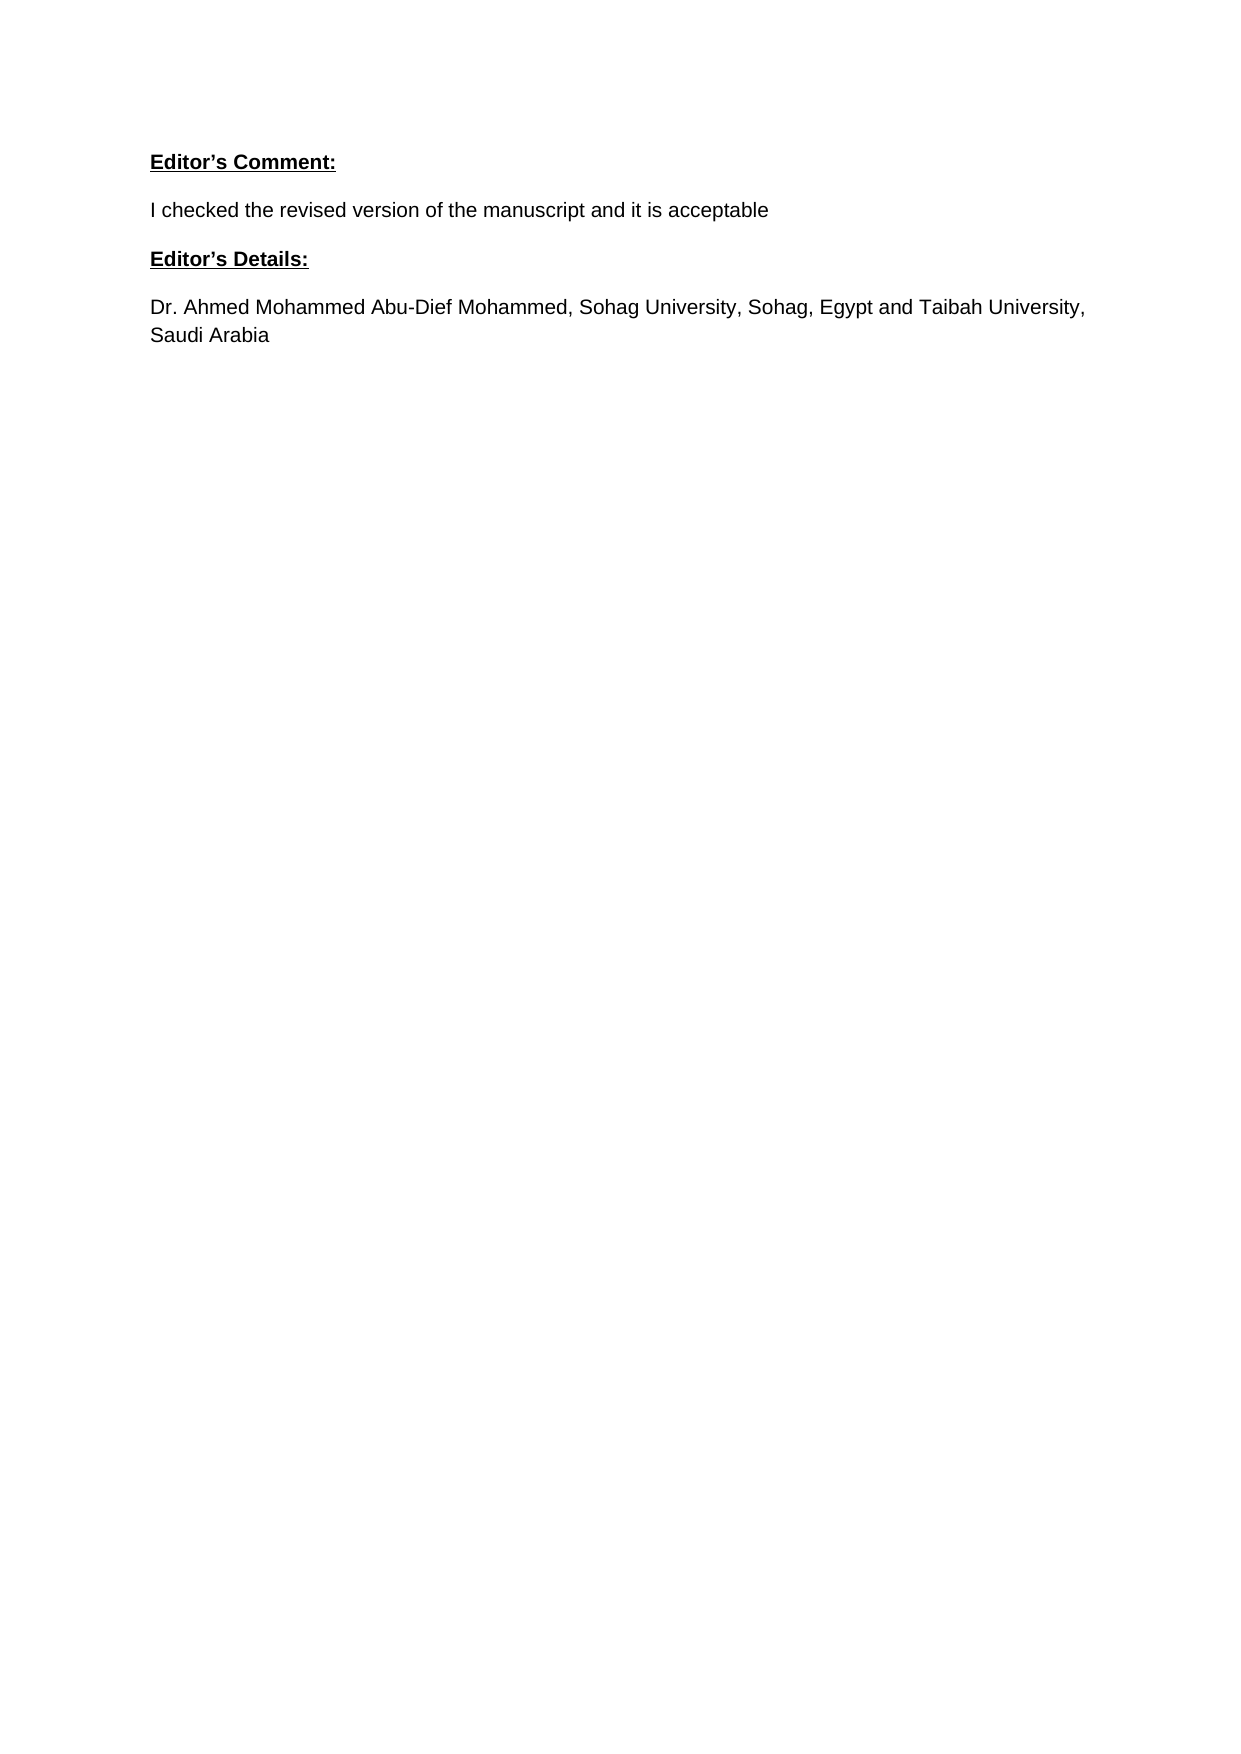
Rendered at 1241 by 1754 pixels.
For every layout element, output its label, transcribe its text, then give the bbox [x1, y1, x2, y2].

text Editor’s Details: [150, 247, 1090, 271]
text Dr. Ahmed Mohammed Abu-Dief Mohammed, Sohag University, Sohag, Egypt and Taibah University, Saudi Arabia [150, 295, 1090, 346]
text I checked the revised version of the manuscript and it is acceptable [150, 198, 1090, 222]
text Editor’s Comment: [150, 150, 1090, 174]
